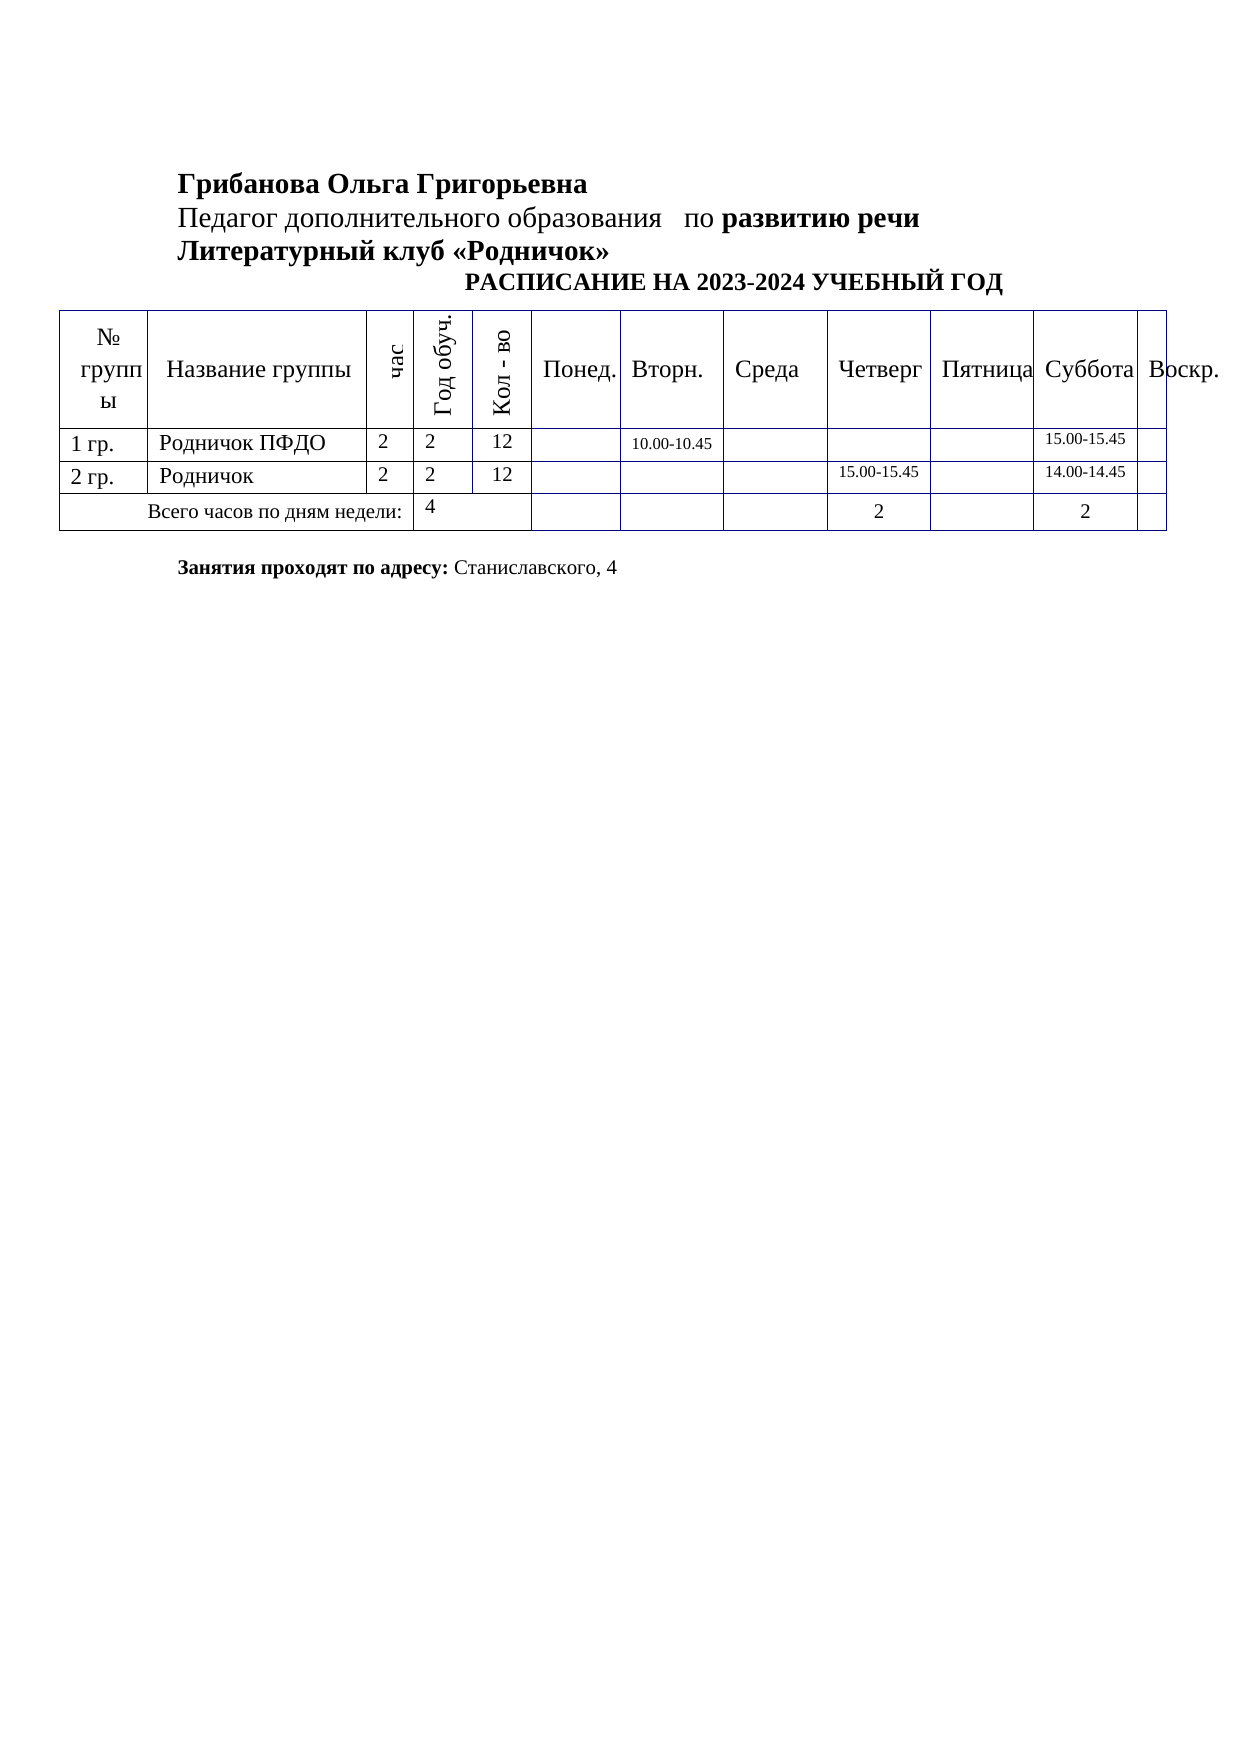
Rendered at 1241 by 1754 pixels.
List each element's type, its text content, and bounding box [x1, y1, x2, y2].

table_cell 2 [414, 462, 472, 493]
table_header Вторн. [621, 311, 723, 428]
table_cell Родничок ПФДО [148, 429, 366, 461]
text Занятия проходят по адресу: Станиславского, 4 [177, 555, 1152, 579]
table_header час [367, 311, 413, 428]
table_cell 2 [367, 429, 413, 461]
table_header Год обуч. [414, 311, 472, 428]
table_header Воскр. [1138, 311, 1166, 428]
table_cell [931, 462, 1033, 493]
table_cell [1138, 462, 1166, 493]
table_cell [724, 429, 827, 461]
table_header № группы [60, 311, 147, 428]
table_cell 12 [473, 462, 531, 493]
table_cell 2 [828, 494, 930, 530]
table_cell [621, 494, 723, 530]
table_cell [931, 429, 1033, 461]
table_cell [1138, 494, 1166, 530]
table_cell [1138, 429, 1166, 461]
table_header Пятница [931, 311, 1033, 428]
table_header Понед. [532, 311, 620, 428]
table_cell 2 [367, 462, 413, 493]
table_cell [532, 462, 620, 493]
table_cell [621, 462, 723, 493]
table_cell 15.00-15.45 [1034, 429, 1137, 461]
text Литературный клуб «Родничок» [177, 233, 1147, 267]
table_cell [828, 429, 930, 461]
table_cell 1 гр. [60, 429, 147, 461]
table_cell [532, 494, 620, 530]
table_cell 15.00-15.45 [828, 462, 930, 493]
text Педагог дополнительного образования по развитию речи [177, 200, 1147, 233]
table_cell 2 [1034, 494, 1137, 530]
table_cell [724, 494, 827, 530]
table_cell 2 [414, 429, 472, 461]
table_cell 2 гр. [60, 462, 147, 493]
table_cell Родничок [148, 462, 366, 493]
text РАСПИСАНИЕ НА 2023-2024 УЧЕБНЫЙ ГОД [177, 267, 1240, 296]
table_header Четверг [828, 311, 930, 428]
table_cell [931, 494, 1033, 530]
table_cell 4 [414, 494, 531, 530]
table_cell Всего часов по дням недели: [60, 494, 413, 530]
table_cell 12 [473, 429, 531, 461]
table_header Название группы [148, 311, 366, 428]
text Грибанова Ольга Григорьевна [177, 166, 1152, 200]
table_cell [532, 429, 620, 461]
table_header Суббота [1034, 311, 1137, 428]
table_header Кол - во [473, 311, 531, 428]
table_cell [724, 462, 827, 493]
table_cell 14.00-14.45 [1034, 462, 1137, 493]
table_header Среда [724, 311, 827, 428]
table_cell 10.00-10.45 [621, 429, 723, 461]
